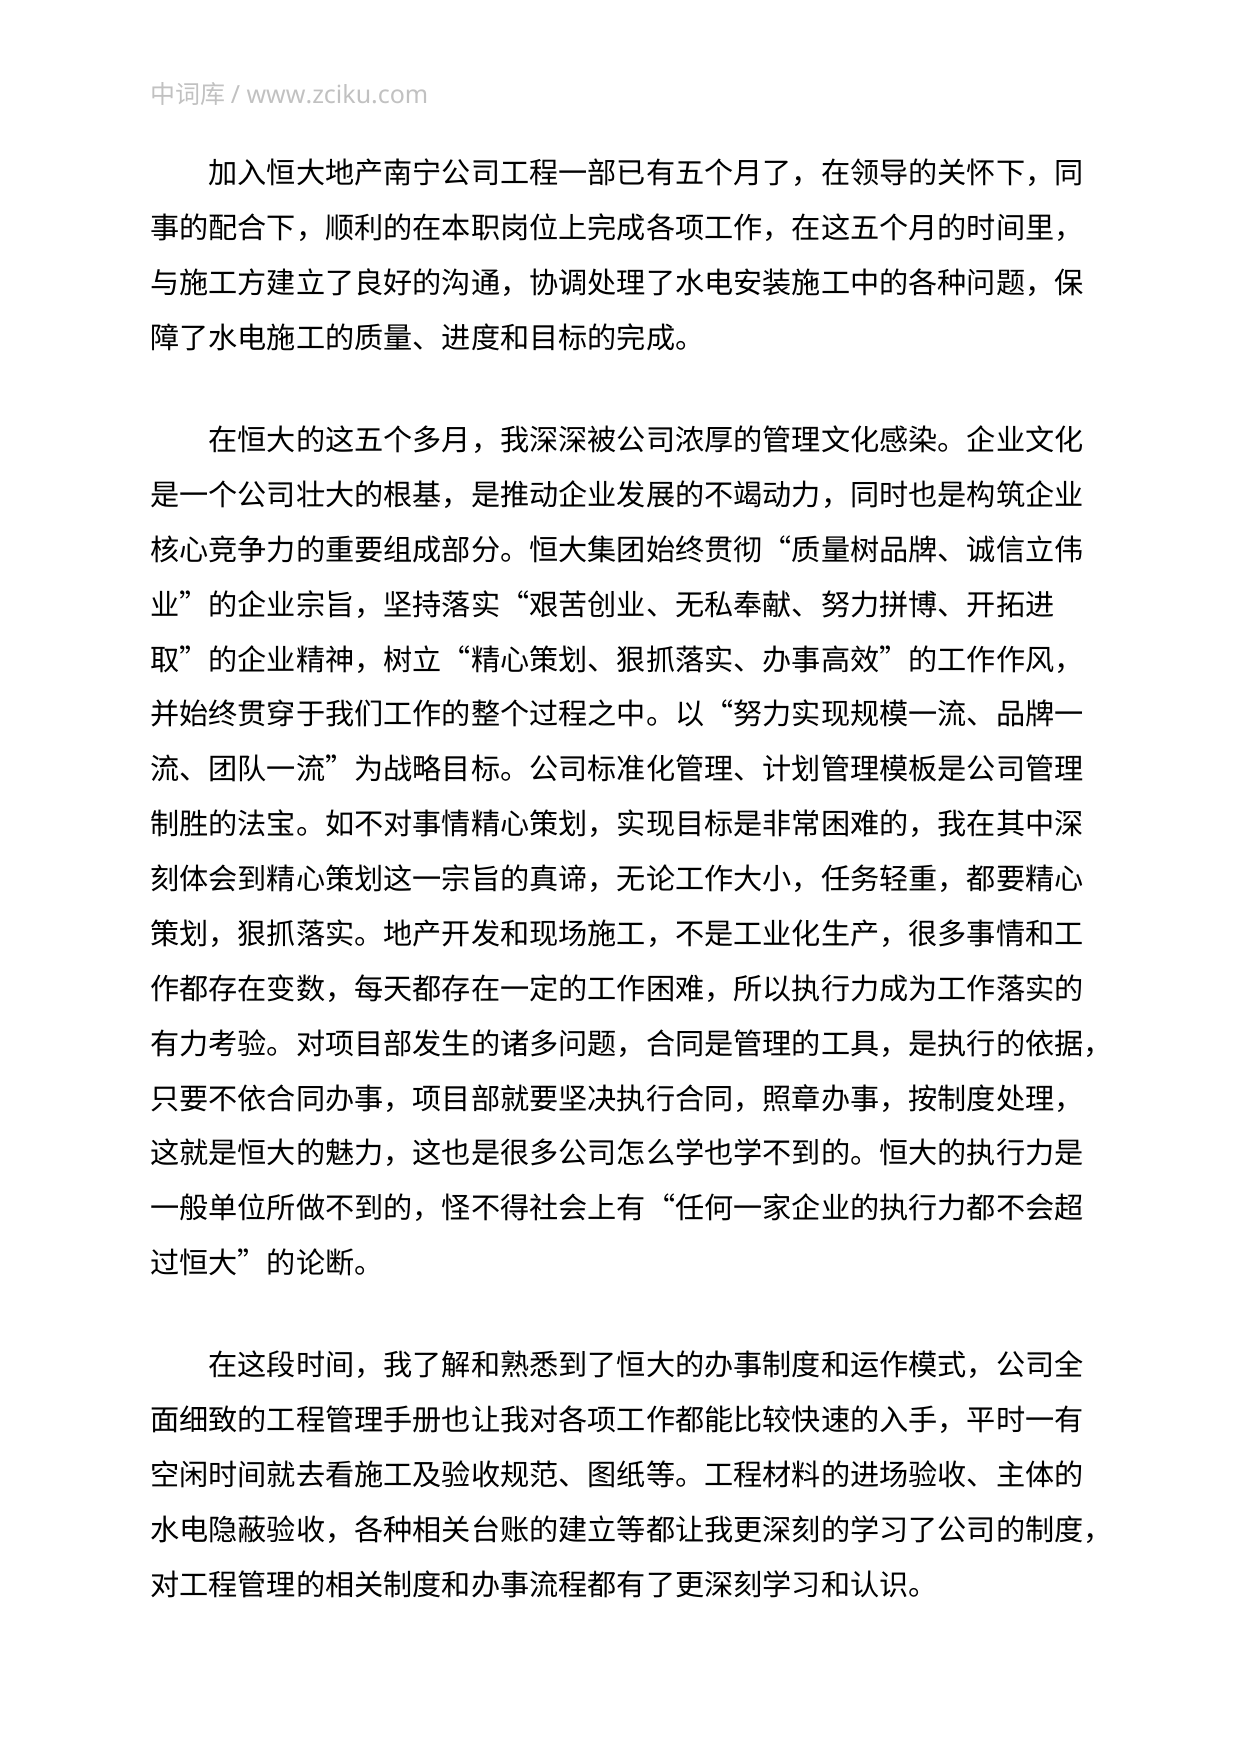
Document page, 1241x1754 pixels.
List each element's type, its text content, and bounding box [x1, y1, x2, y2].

text 加入恒大地产南宁公司工程一部已有五个月了，在领导的关怀下，同事的配合下，顺利的在本职岗位上完成各项工作，在这五个月的时间里，与施工方建立了良好的沟通，协调处理了水电安装施工中的各种问题，保障了水电施工的质量、进度和目标的完成。 [150, 150, 1090, 357]
text 在这段时间，我了解和熟悉到了恒大的办事制度和运作模式，公司全面细致的工程管理手册也让我对各项工作都能比较快速的入手，平时一有空闲时间就去看施工及验收规范、图纸等。工程材料的进场验收、主体的水电隐蔽验收，各种相关台账的建立等都让我更深刻的学习了公司的制度，对工程管理的相关制度和办事流程都有了更深刻学习和认识。 [150, 1342, 1090, 1603]
text 在恒大的这五个多月，我深深被公司浓厚的管理文化感染。企业文化是一个公司壮大的根基，是推动企业发展的不竭动力，同时也是构筑企业核心竞争力的重要组成部分。恒大集团始终贯彻“质量树品牌、诚信立伟业”的企业宗旨，坚持落实“艰苦创业、无私奉献、努力拼博、开拓进取”的企业精神，树立“精心策划、狠抓落实、办事高效”的工作作风，并始终贯穿于我们工作的整个过程之中。以“努力实现规模一流、品牌一流、团队一流”为战略目标。公司标准化管理、计划管理模板是公司管理制胜的法宝。如不对事情精心策划，实现目标是非常困难的，我在其中深刻体会到精心策划这一宗旨的真谛，无论工作大小，任务轻重，都要精心策划，狠抓落实。地产开发和现场施工，不是工业化生产，很多事情和工作都存在变数，每天都存在一定的工作困难，所以执行力成为工作落实的有力考验。对项目部发生的诸多问题，合同是管理的工具，是执行的依据，只要不依合同办事，项目部就要坚决执行合同，照章办事，按制度处理，这就是恒大的魅力，这也是很多公司怎么学也学不到的。恒大的执行力是一般单位所做不到的，怪不得社会上有“任何一家企业的执行力都不会超过恒大”的论断。 [150, 416, 1090, 1282]
